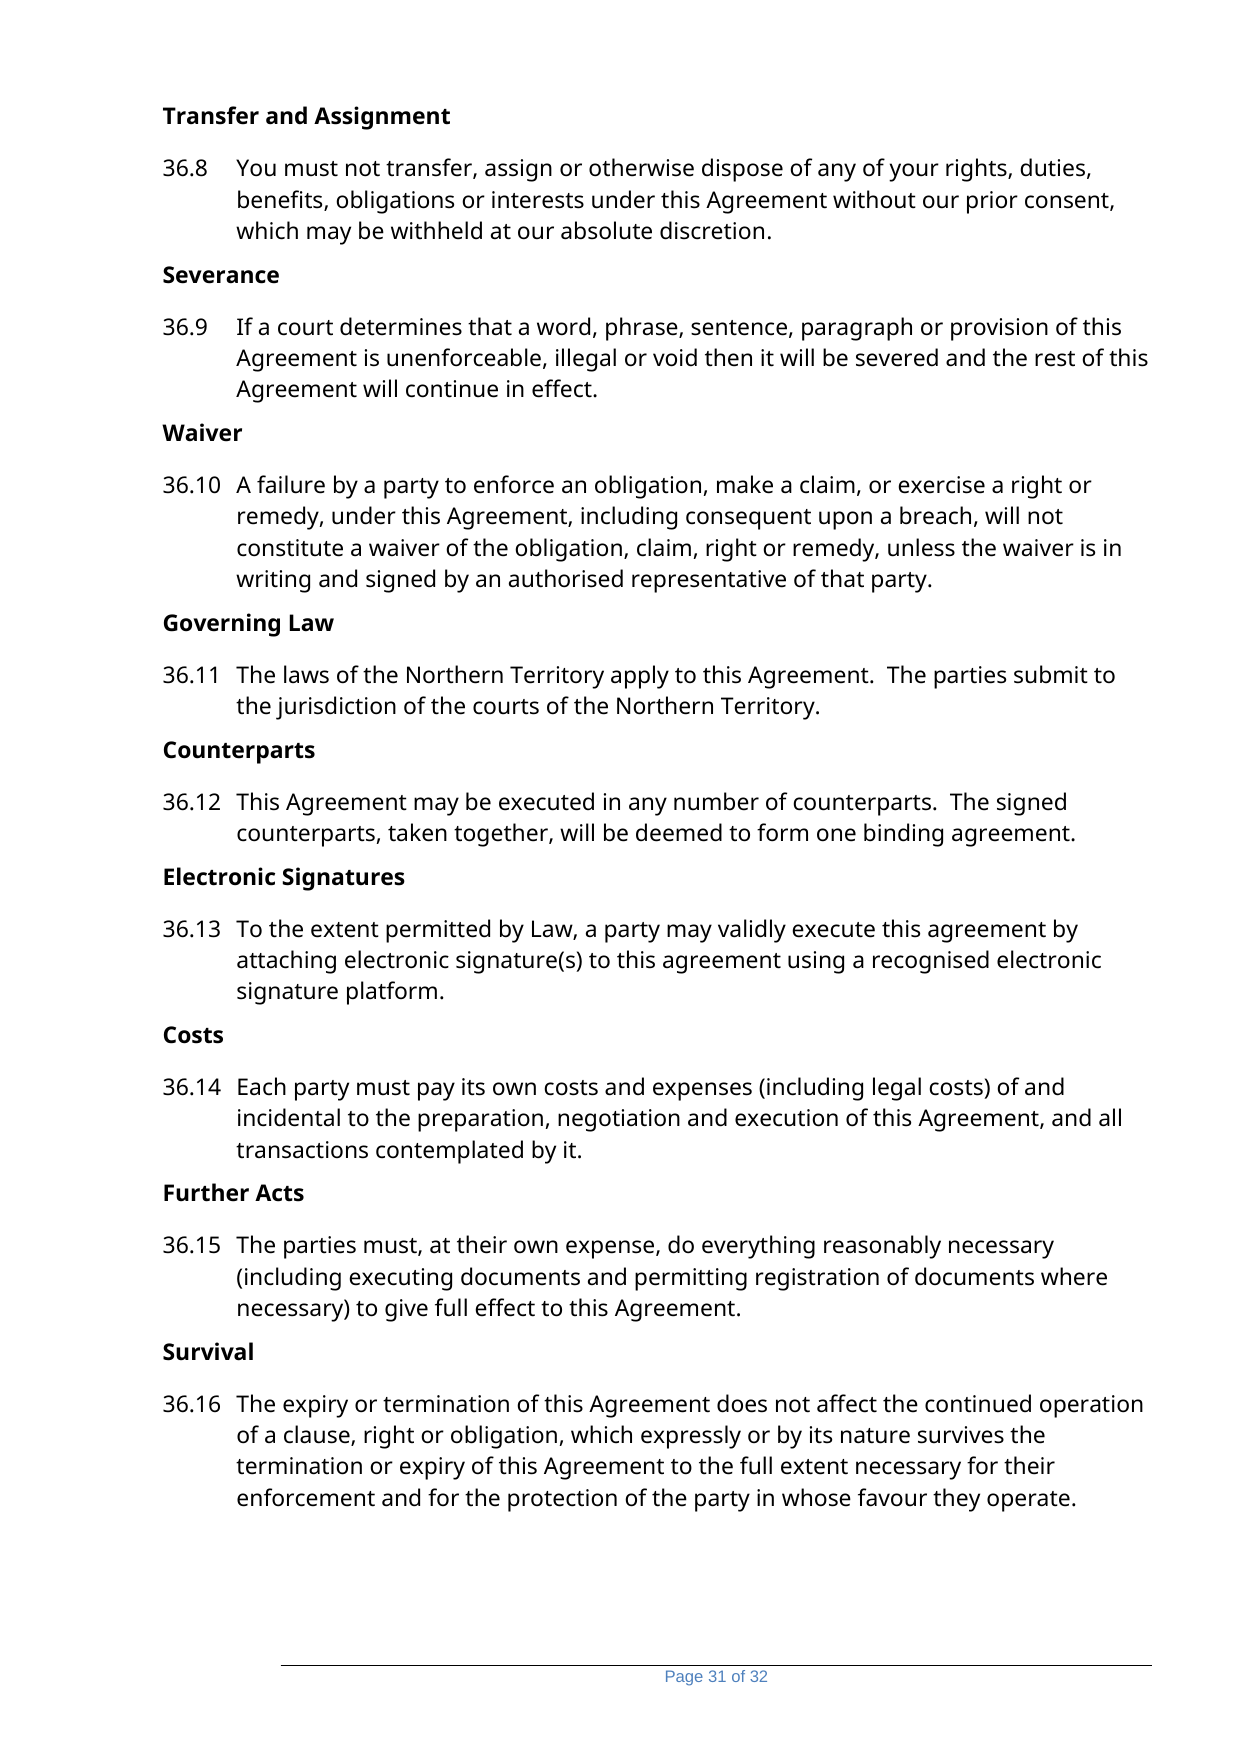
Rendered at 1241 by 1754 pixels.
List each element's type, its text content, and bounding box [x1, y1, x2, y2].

list To the extent permitted by Law, a party may validly execute this agreement by attaching electronic signature(s) to this agreement using a recognised electronic signature platform. [162, 913, 1152, 1006]
list This Agreement may be executed in any number of counterparts. The signed counterparts, taken together, will be deemed to form one binding agreement. [162, 786, 1152, 848]
list A failure by a party to enforce an obligation, make a claim, or exercise a right or remedy, under this Agreement, including consequent upon a breach, will not constitute a waiver of the obligation, claim, right or remedy, unless the waiver is in writing and signed by an authorised representative of that party. [162, 469, 1152, 594]
list The laws of the Northern Territory apply to this Agreement. The parties submit to the jurisdiction of the courts of the Northern Territory. [162, 658, 1152, 721]
text Counterparts [162, 733, 1152, 765]
text Survival [162, 1336, 1152, 1367]
text Transfer and Assignment [162, 100, 1152, 131]
text Governing Law [162, 606, 1152, 638]
text Costs [162, 1019, 1152, 1050]
list You must not transfer, assign or otherwise dispose of any of your rights, duties, benefits, obligations or interests under this Agreement without our prior consent, which may be withheld at our absolute discretion. [162, 152, 1152, 246]
text Severance [162, 258, 1152, 290]
list The expiry or termination of this Agreement does not affect the continued operation of a clause, right or obligation, which expressly or by its nature survives the termination or expiry of this Agreement to the full extent necessary for their enforcement and for the protection of the party in whose favour they operate. [162, 1388, 1152, 1513]
list If a court determines that a word, phrase, sentence, paragraph or provision of this Agreement is unenforceable, illegal or void then it will be severed and the rest of this Agreement will continue in effect. [162, 311, 1152, 404]
text Further Acts [162, 1177, 1152, 1208]
list Each party must pay its own costs and expenses (including legal costs) of and incidental to the preparation, negotiation and execution of this Agreement, and all transactions contemplated by it. [162, 1071, 1152, 1165]
list The parties must, at their own expense, do everything reasonably necessary (including executing documents and permitting registration of documents where necessary) to give full effect to this Agreement. [162, 1229, 1152, 1323]
list Electronic Signatures [162, 861, 1152, 892]
text Waiver [162, 417, 1152, 448]
